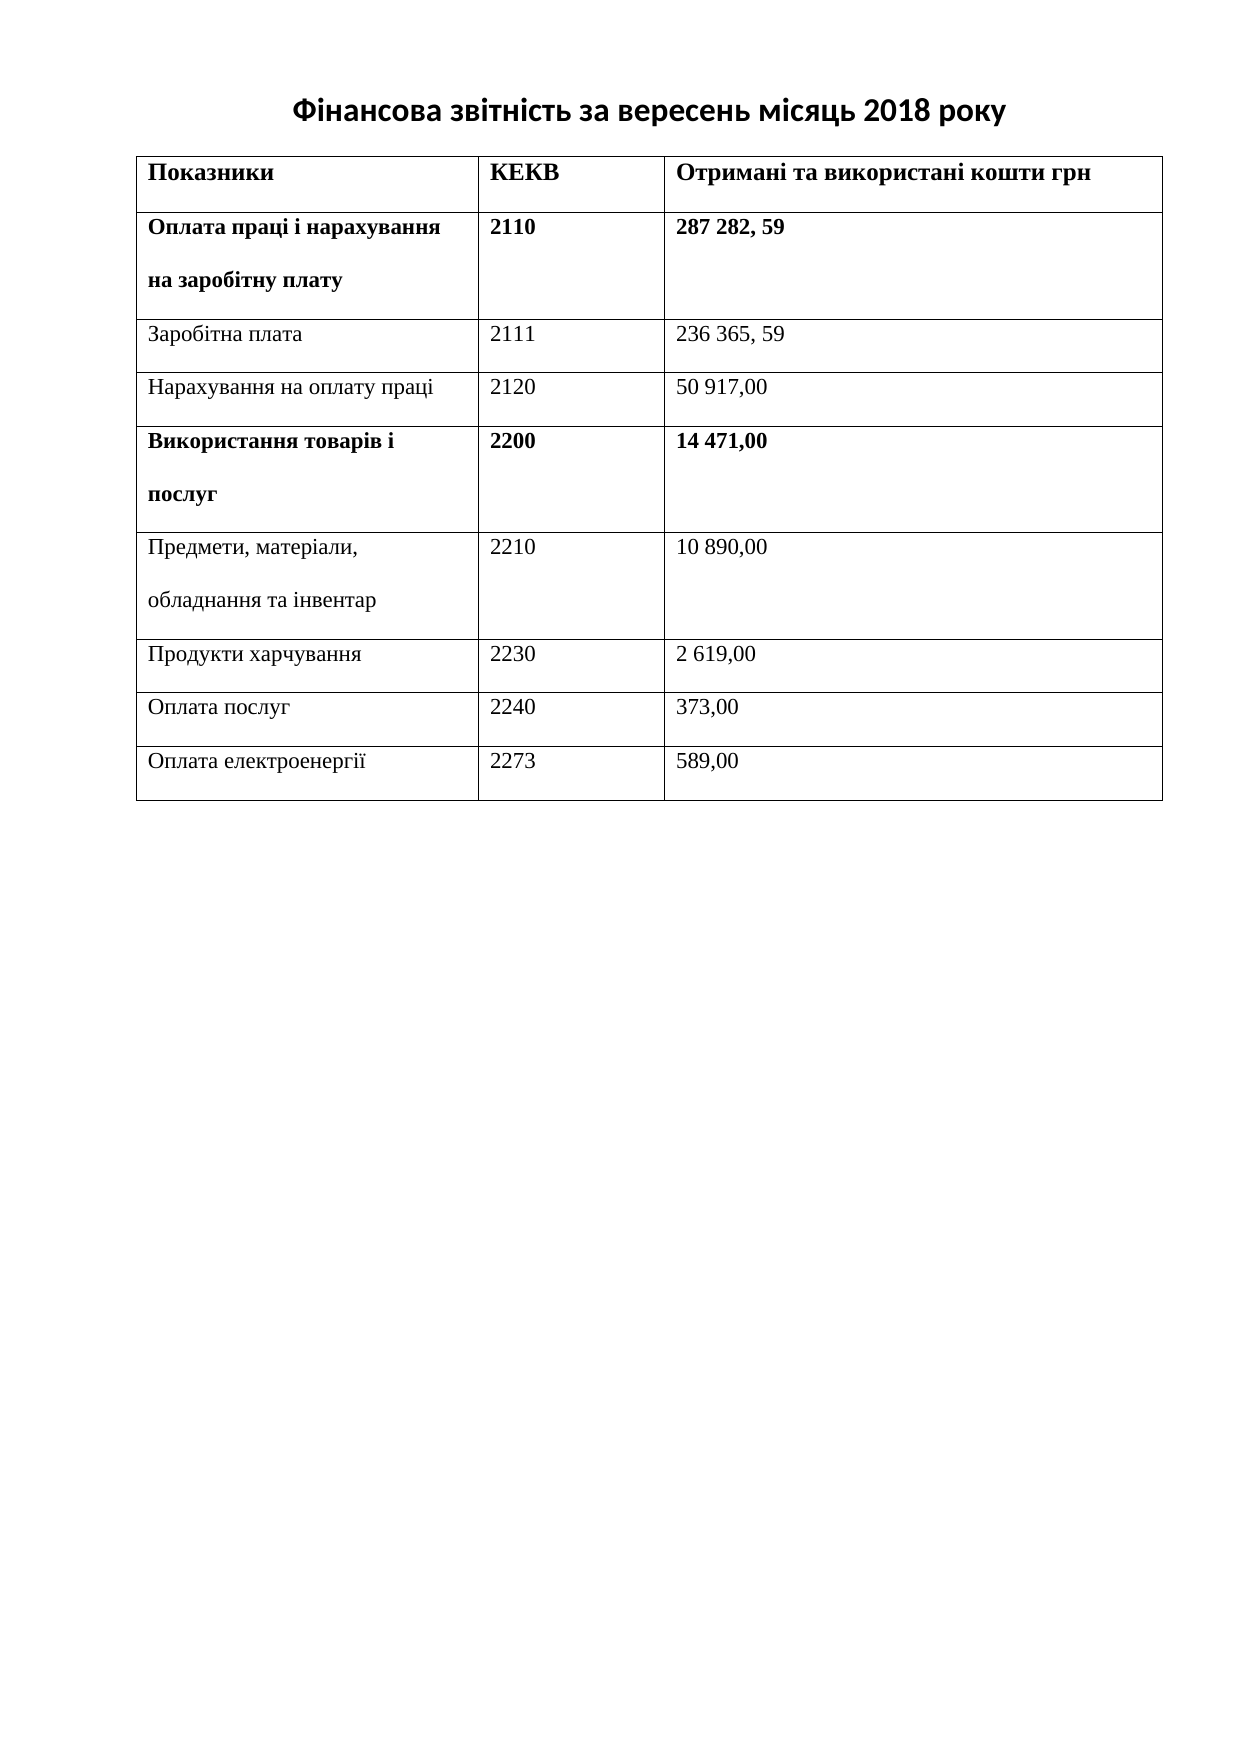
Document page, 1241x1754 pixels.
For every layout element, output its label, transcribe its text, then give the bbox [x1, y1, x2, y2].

table_cell 287 282, 59 [665, 213, 1162, 318]
table_cell 2120 [479, 373, 664, 426]
table_header Отримані та використані кошти грн [665, 157, 1162, 212]
table_cell 589,00 [665, 747, 1162, 799]
table_cell 2200 [479, 427, 664, 532]
table_cell 50 917,00 [665, 373, 1162, 426]
table_cell Предмети, матеріали, обладнання та інвентар [137, 533, 478, 638]
table_cell Оплата електроенергії [137, 747, 478, 799]
table_cell Заробітна плата [137, 320, 478, 372]
table_cell 10 890,00 [665, 533, 1162, 638]
table_cell 2273 [479, 747, 664, 799]
table_cell 2 619,00 [665, 640, 1162, 692]
table_cell 373,00 [665, 693, 1162, 746]
table_cell 236 365, 59 [665, 320, 1162, 372]
table_header КЕКВ [479, 157, 664, 212]
table_cell Нарахування на оплату праці [137, 373, 478, 426]
table_cell Оплата послуг [137, 693, 478, 746]
table_cell 14 471,00 [665, 427, 1162, 532]
table_header Показники [137, 157, 478, 212]
text Фінансова звітність за вересень місяць 2018 року [148, 88, 1152, 129]
table_cell 2111 [479, 320, 664, 372]
table_cell Використання товарів і послуг [137, 427, 478, 532]
table_cell 2210 [479, 533, 664, 638]
table_cell Продукти харчування [137, 640, 478, 692]
table_cell Оплата праці і нарахування на заробітну плату [137, 213, 478, 318]
table_cell 2240 [479, 693, 664, 746]
table_cell 2230 [479, 640, 664, 692]
table_cell 2110 [479, 213, 664, 318]
